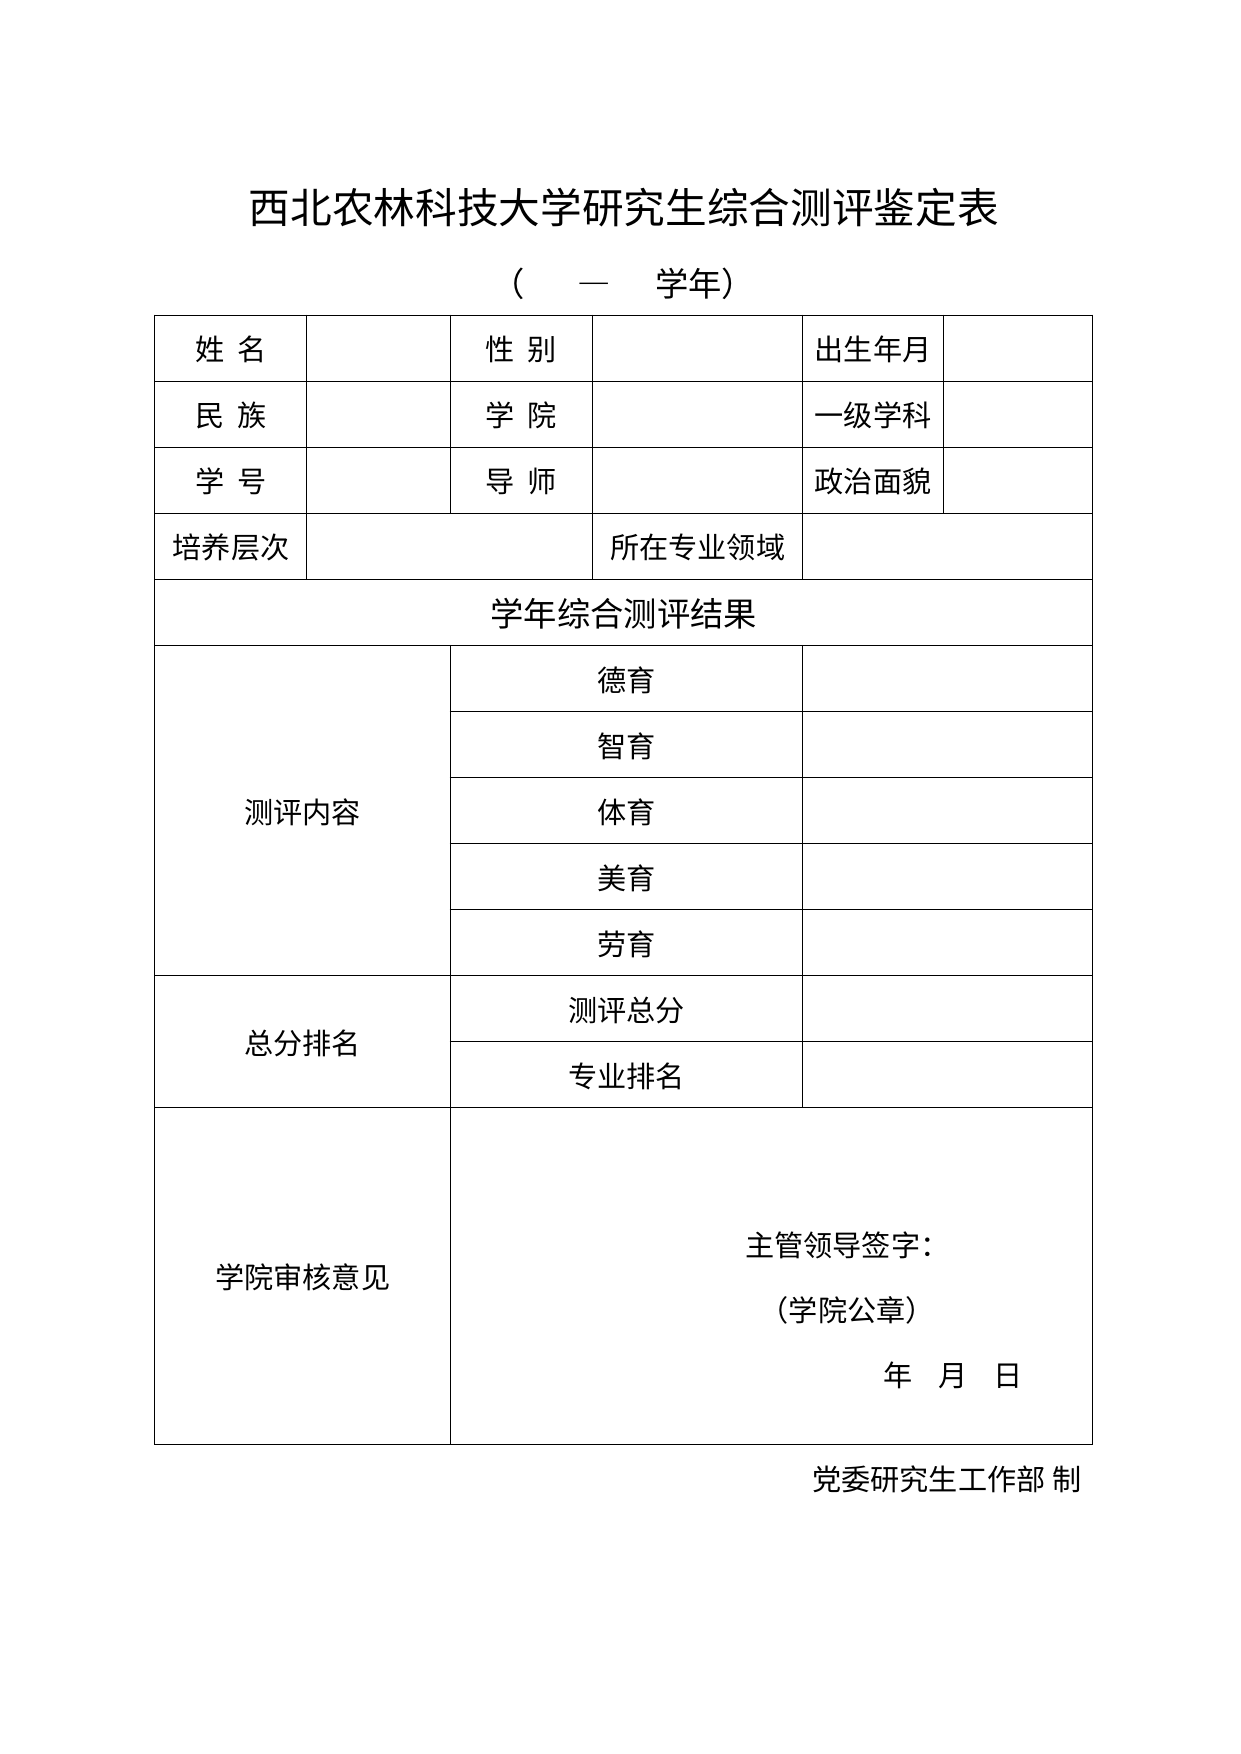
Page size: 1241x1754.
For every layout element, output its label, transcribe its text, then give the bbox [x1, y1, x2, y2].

table_cell [803, 976, 1092, 1041]
table_cell 性 别 [451, 316, 592, 381]
table_cell 学 院 [451, 382, 592, 447]
table_cell 劳育 [451, 910, 802, 975]
table_cell [593, 316, 802, 381]
table_cell [944, 316, 1092, 381]
table_cell [307, 382, 450, 447]
table_cell [944, 382, 1092, 447]
table_cell 美育 [451, 844, 802, 909]
table_cell 主管领导签字： （学院公章） 年 月 日 [451, 1108, 1092, 1444]
table_cell 体育 [451, 778, 802, 843]
table_cell 德育 [451, 646, 802, 711]
table_cell [803, 910, 1092, 975]
table_cell [803, 778, 1092, 843]
table_cell [307, 316, 450, 381]
table_cell [307, 514, 592, 579]
table_cell 出生年月 [803, 316, 943, 381]
table_cell 测评内容 [155, 646, 450, 975]
table_cell 政治面貌 [803, 448, 943, 513]
table_cell 学年综合测评结果 [155, 580, 1092, 645]
table_cell 测评总分 [451, 976, 802, 1041]
table_cell 专业排名 [451, 1042, 802, 1107]
table_cell 所在专业领域 [593, 514, 802, 579]
table_cell （ — 学年） [155, 250, 1092, 314]
table_cell 智育 [451, 712, 802, 777]
table_cell 一级学科 [803, 382, 943, 447]
table_cell 培养层次 [155, 514, 306, 579]
table_cell [307, 448, 450, 513]
table_cell [803, 646, 1092, 711]
table_cell 导 师 [451, 448, 592, 513]
table_cell [803, 1042, 1092, 1107]
table_cell [803, 712, 1092, 777]
table_cell [803, 844, 1092, 909]
table_cell [593, 448, 802, 513]
table_cell 党委研究生工作部 制 [155, 1445, 1092, 1553]
table_cell 姓 名 [155, 316, 306, 381]
table_cell 学 号 [155, 448, 306, 513]
table_header 西北农林科技大学研究生综合测评鉴定表 [155, 162, 1092, 249]
table_cell [593, 382, 802, 447]
table_cell 总分排名 [155, 976, 450, 1107]
table_cell 学院审核意见 [155, 1108, 450, 1444]
table_cell [944, 448, 1092, 513]
table_cell [803, 514, 1092, 579]
table_cell 民 族 [155, 382, 306, 447]
